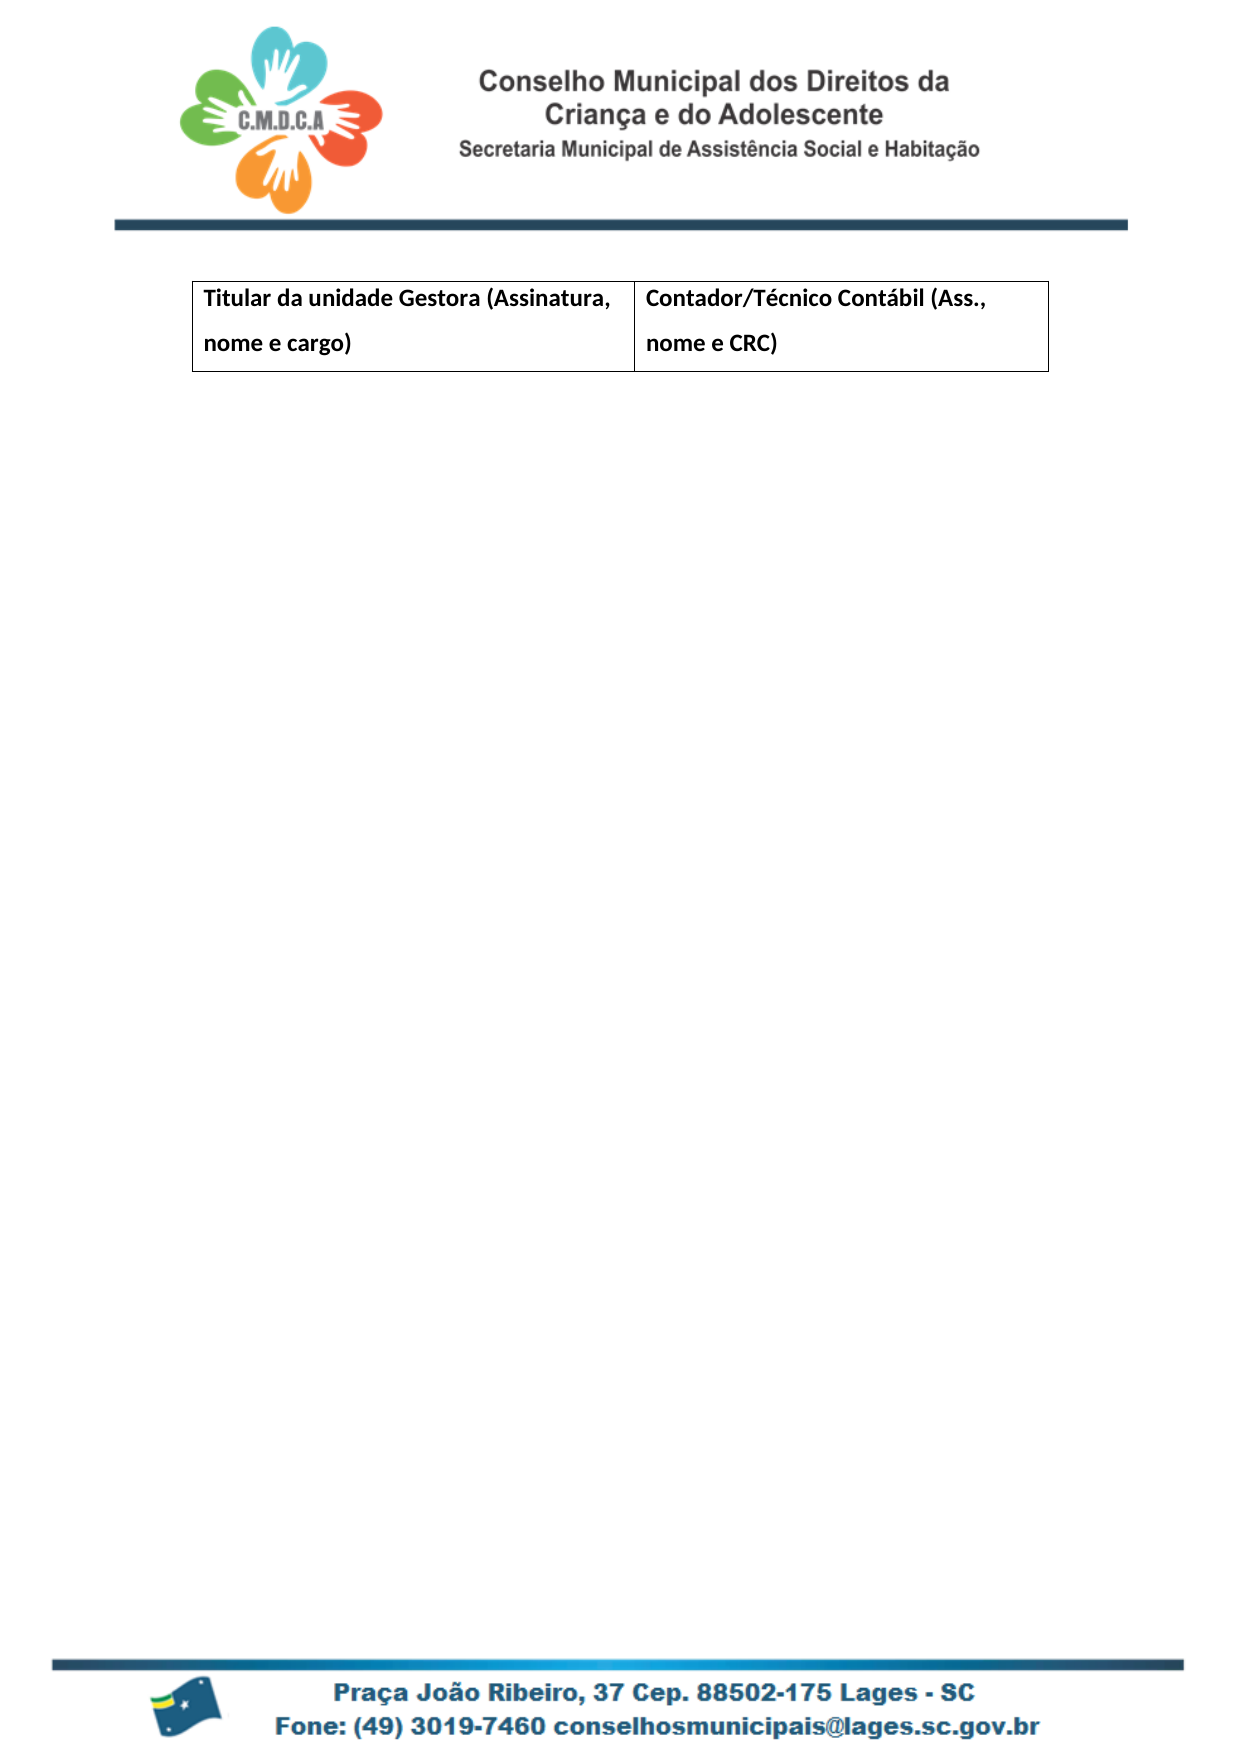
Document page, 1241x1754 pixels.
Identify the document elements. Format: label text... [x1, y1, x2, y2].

table_header Titular da unidade Gestora (Assinatura, nome e cargo) [193, 282, 634, 371]
table_header Contador/Técnico Contábil (Ass., nome e CRC) [635, 282, 1048, 371]
picture [44, 1644, 1200, 1754]
picture [92, 18, 1152, 248]
